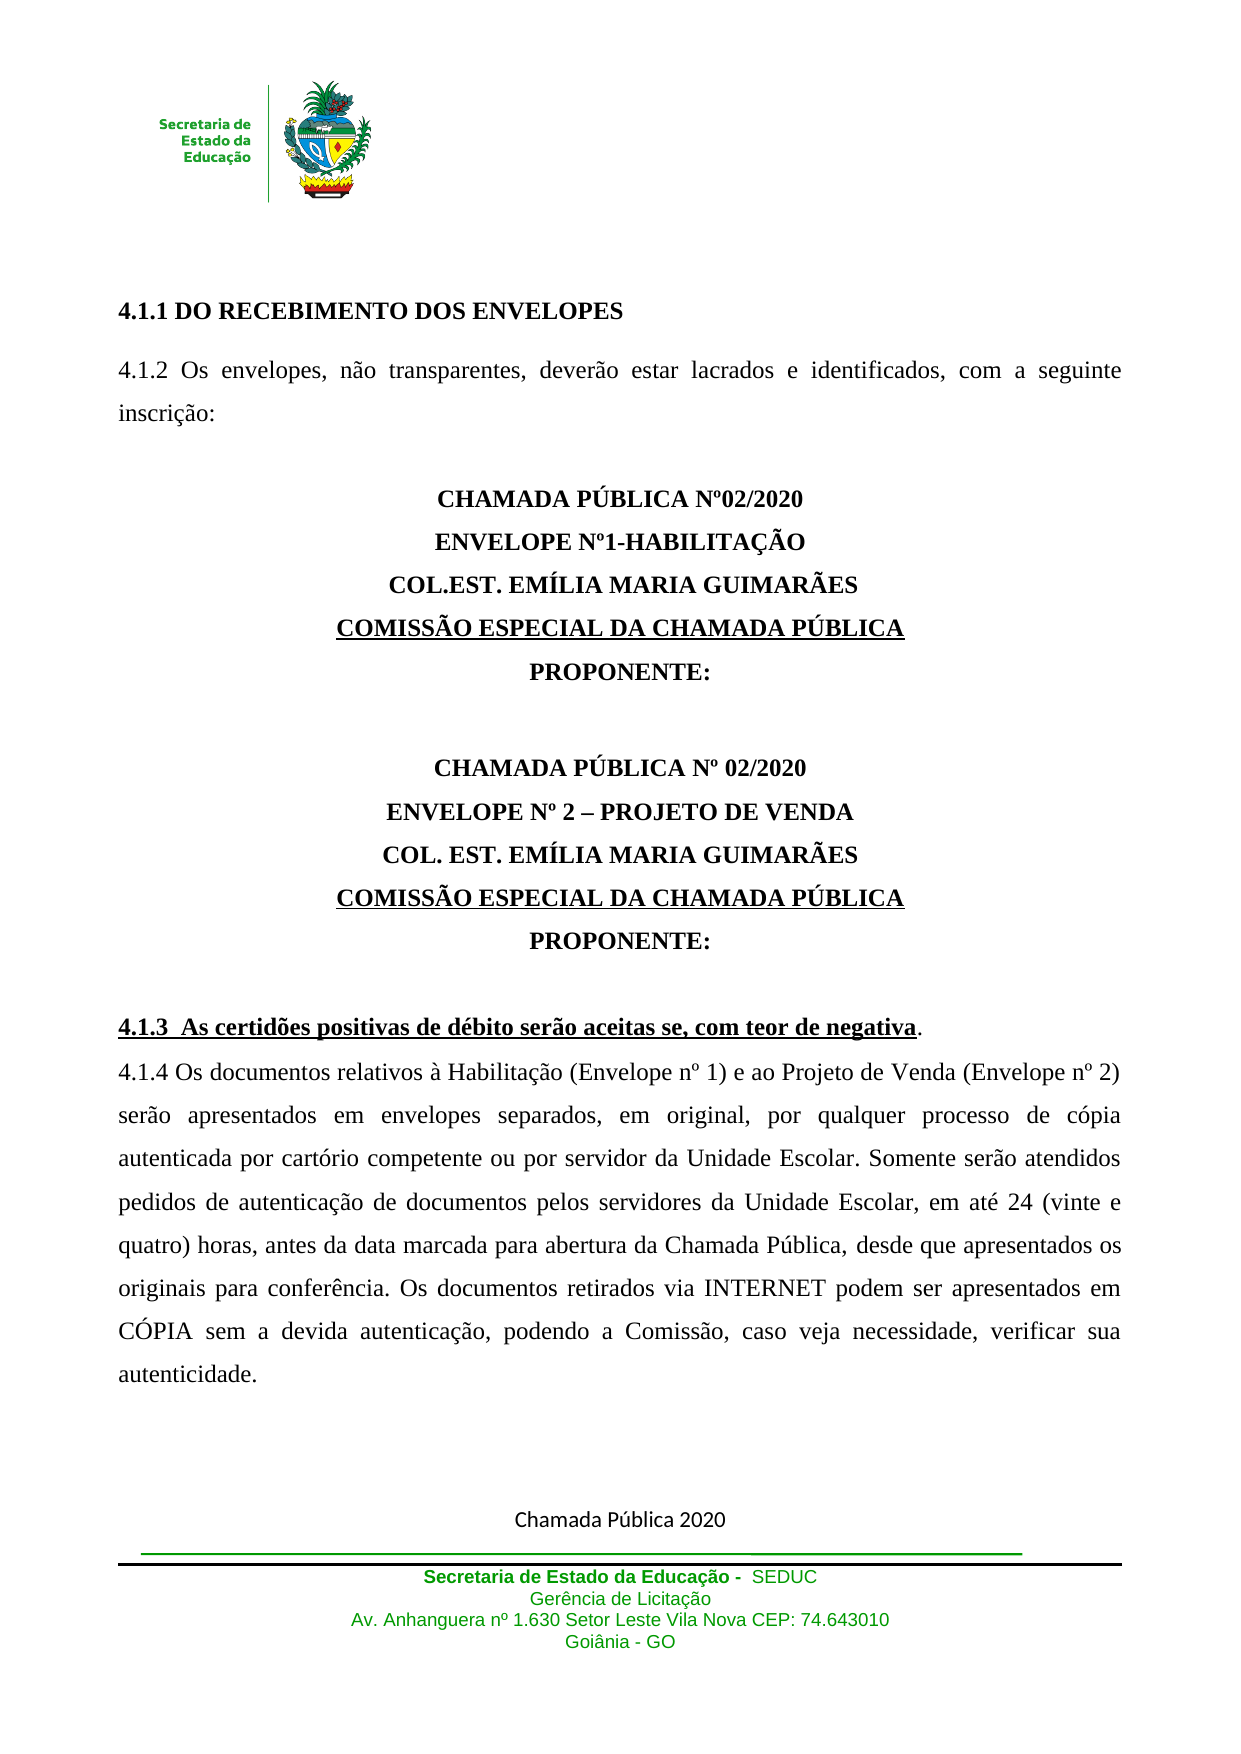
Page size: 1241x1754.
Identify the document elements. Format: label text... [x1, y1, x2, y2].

text CHAMADA PÚBLICA Nº 02/2020 [118, 753, 1122, 782]
text 4.1.4 Os documentos relativos à Habilitação (Envelope nº 1) e ao Projeto de Venda (Envelope nº 2) serão apresentados em envelopes separados, em original, por qualquer processo de cópia autenticada por cartório competente ou por servidor da Unidade Escolar. Somente serão atendidos pedidos de autenticação de documentos pelos servidores da Unidade Escolar, em até 24 (vinte e quatro) horas, antes da data marcada para abertura da Chamada Pública, desde que apresentados os originais para conferência. Os documentos retirados via INTERNET podem ser apresentados em CÓPIA sem a devida autenticação, podendo a Comissão, caso veja necessidade, verificar sua autenticidade. [118, 1057, 1122, 1388]
text PROPONENTE: [118, 657, 1122, 685]
text COMISSÃO ESPECIAL DA CHAMADA PÚBLICA [118, 613, 1122, 642]
text 4.1.2 Os envelopes, não transparentes, deverão estar lacrados e identificados, com a seguinte inscrição: [118, 355, 1122, 427]
picture [118, 73, 412, 210]
text CHAMADA PÚBLICA Nº02/2020 [118, 484, 1122, 513]
text 4.1.3 As certidões positivas de débito serão aceitas se, com teor de negativa. [118, 1012, 1122, 1041]
text COMISSÃO ESPECIAL DA CHAMADA PÚBLICA [118, 883, 1122, 912]
text ENVELOPE Nº1-HABILITAÇÃO [118, 527, 1122, 556]
text 4.1.1 DO RECEBIMENTO DOS ENVELOPES [118, 296, 1122, 325]
text PROPONENTE: [118, 926, 1122, 955]
text ENVELOPE Nº 2 – PROJETO DE VENDA [118, 797, 1122, 825]
text COL. EST. EMÍLIA MARIA GUIMARÃES [118, 840, 1122, 868]
text COL.EST. EMÍLIA MARIA GUIMARÃES [118, 570, 1122, 599]
